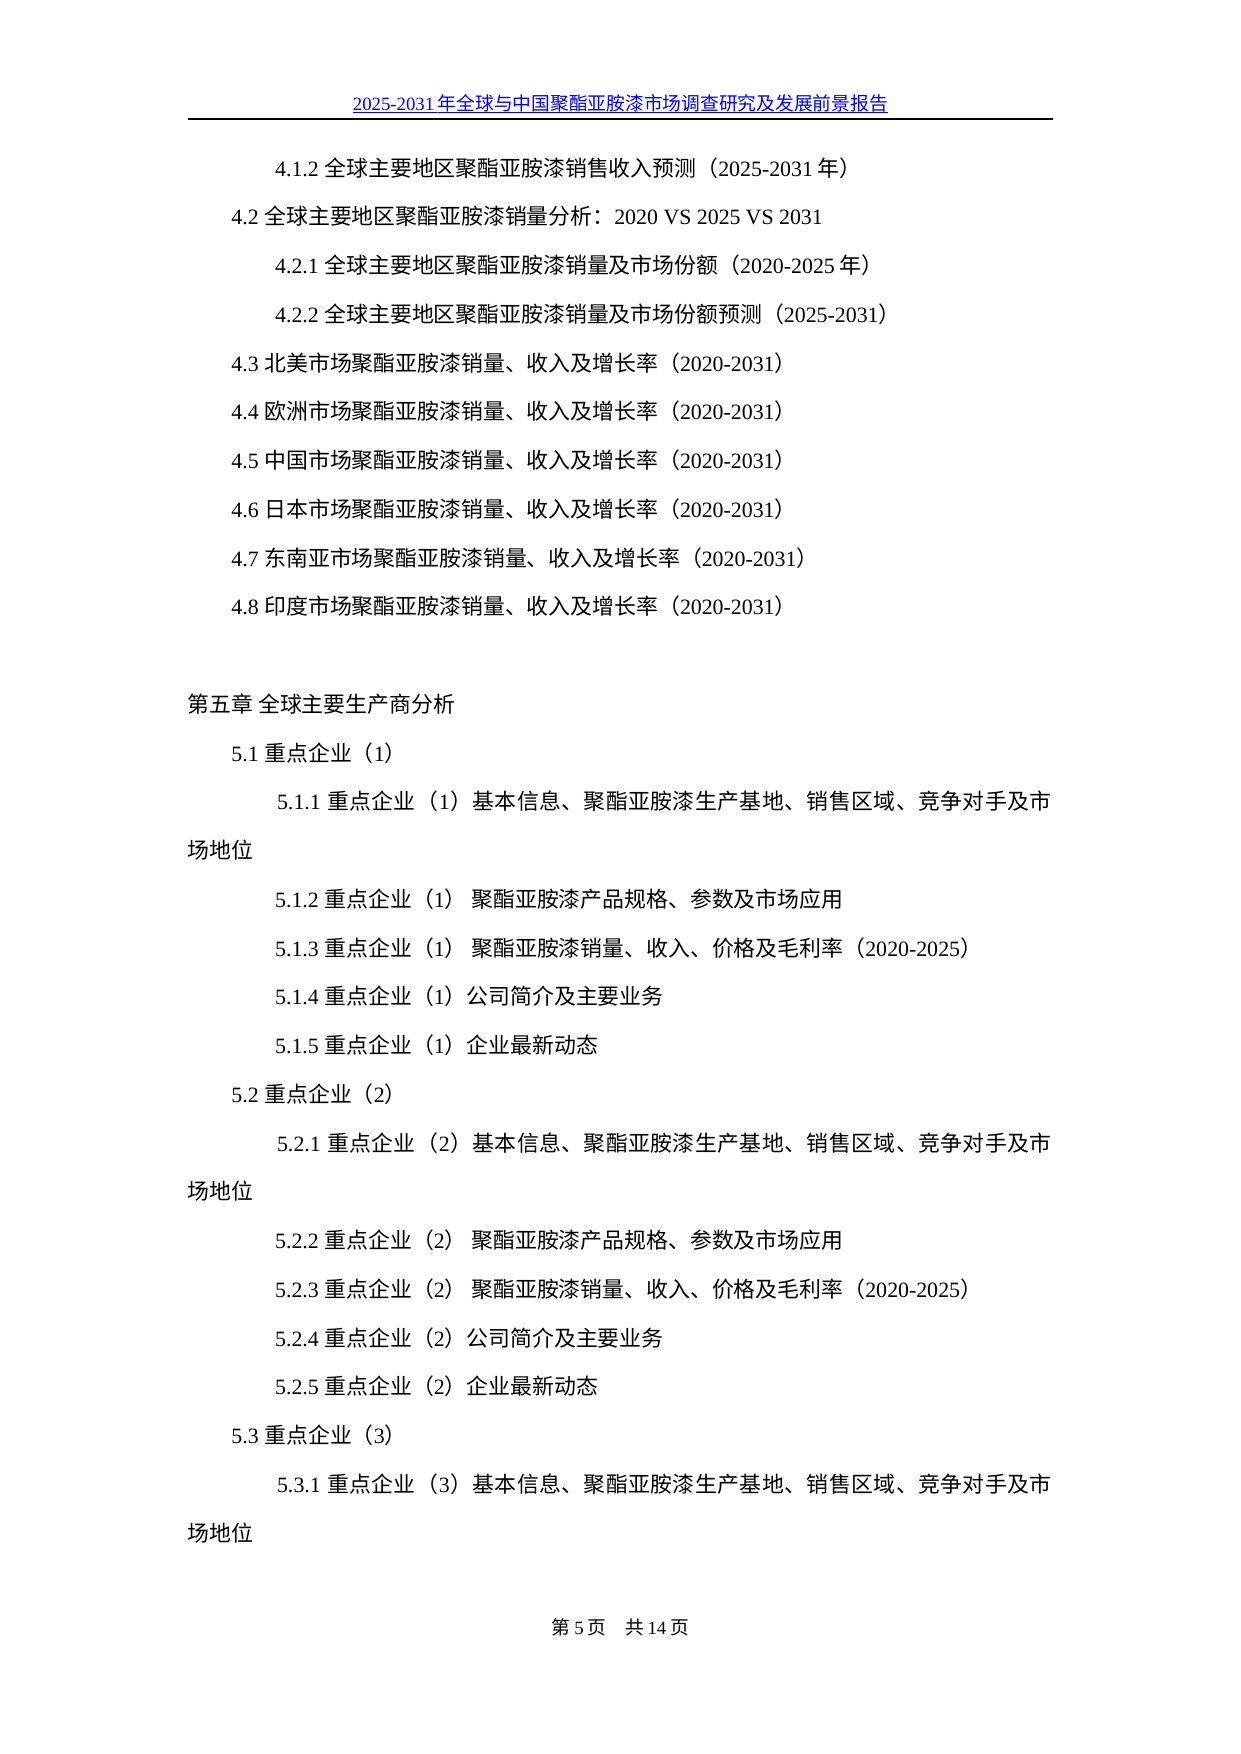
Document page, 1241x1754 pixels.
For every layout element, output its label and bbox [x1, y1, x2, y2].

text [187, 150, 1053, 1548]
